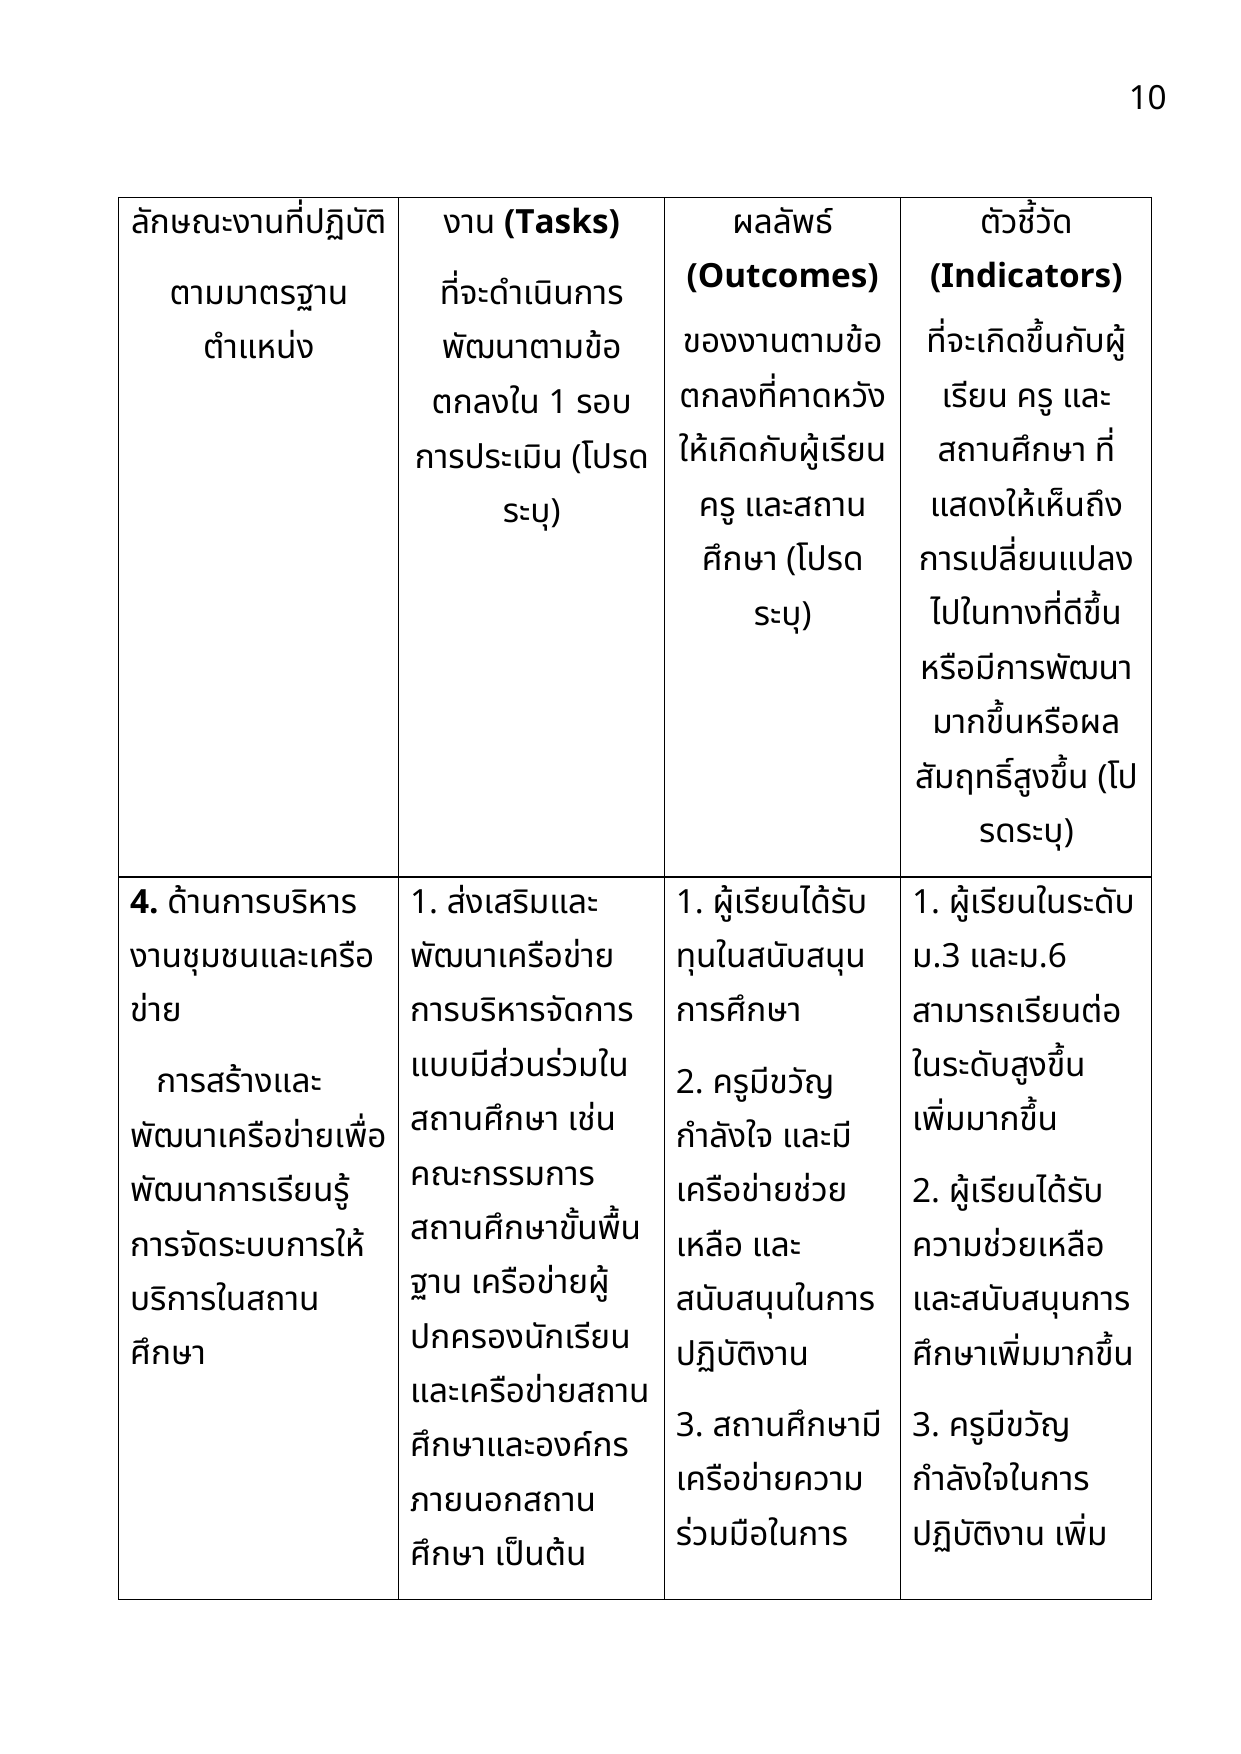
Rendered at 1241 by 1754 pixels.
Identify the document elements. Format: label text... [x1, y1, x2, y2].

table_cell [901, 878, 1151, 1599]
table_header ลักษณะงานที่ปฏิบัติ ตามมาตรฐานตำแหน่ง [119, 198, 398, 876]
table_header ตัวชี้วัด (Indicators) ที่จะเกิดขึ้นกับผู้เรียน ครู และสถานศึกษา ที่แสดงให้เห็นถึงการเปลี่ยนแปลงไปในทางที่ดีขึ้นหรือมีการพัฒนามากขึ้นหรือผลสัมฤทธิ์สูงขึ้น (โปรดระบุ) [901, 198, 1151, 876]
table_header ผลลัพธ์ (Outcomes) ของงานตามข้อตกลงที่คาดหวังให้เกิดกับผู้เรียน ครู และสถานศึกษา (โปรดระบุ) [665, 198, 900, 876]
table_header งาน (Tasks) ที่จะดำเนินการพัฒนาตามข้อตกลงใน 1 รอบการประเมิน (โปรดระบุ) [399, 198, 664, 876]
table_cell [119, 878, 398, 1599]
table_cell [399, 878, 664, 1599]
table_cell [665, 878, 900, 1599]
